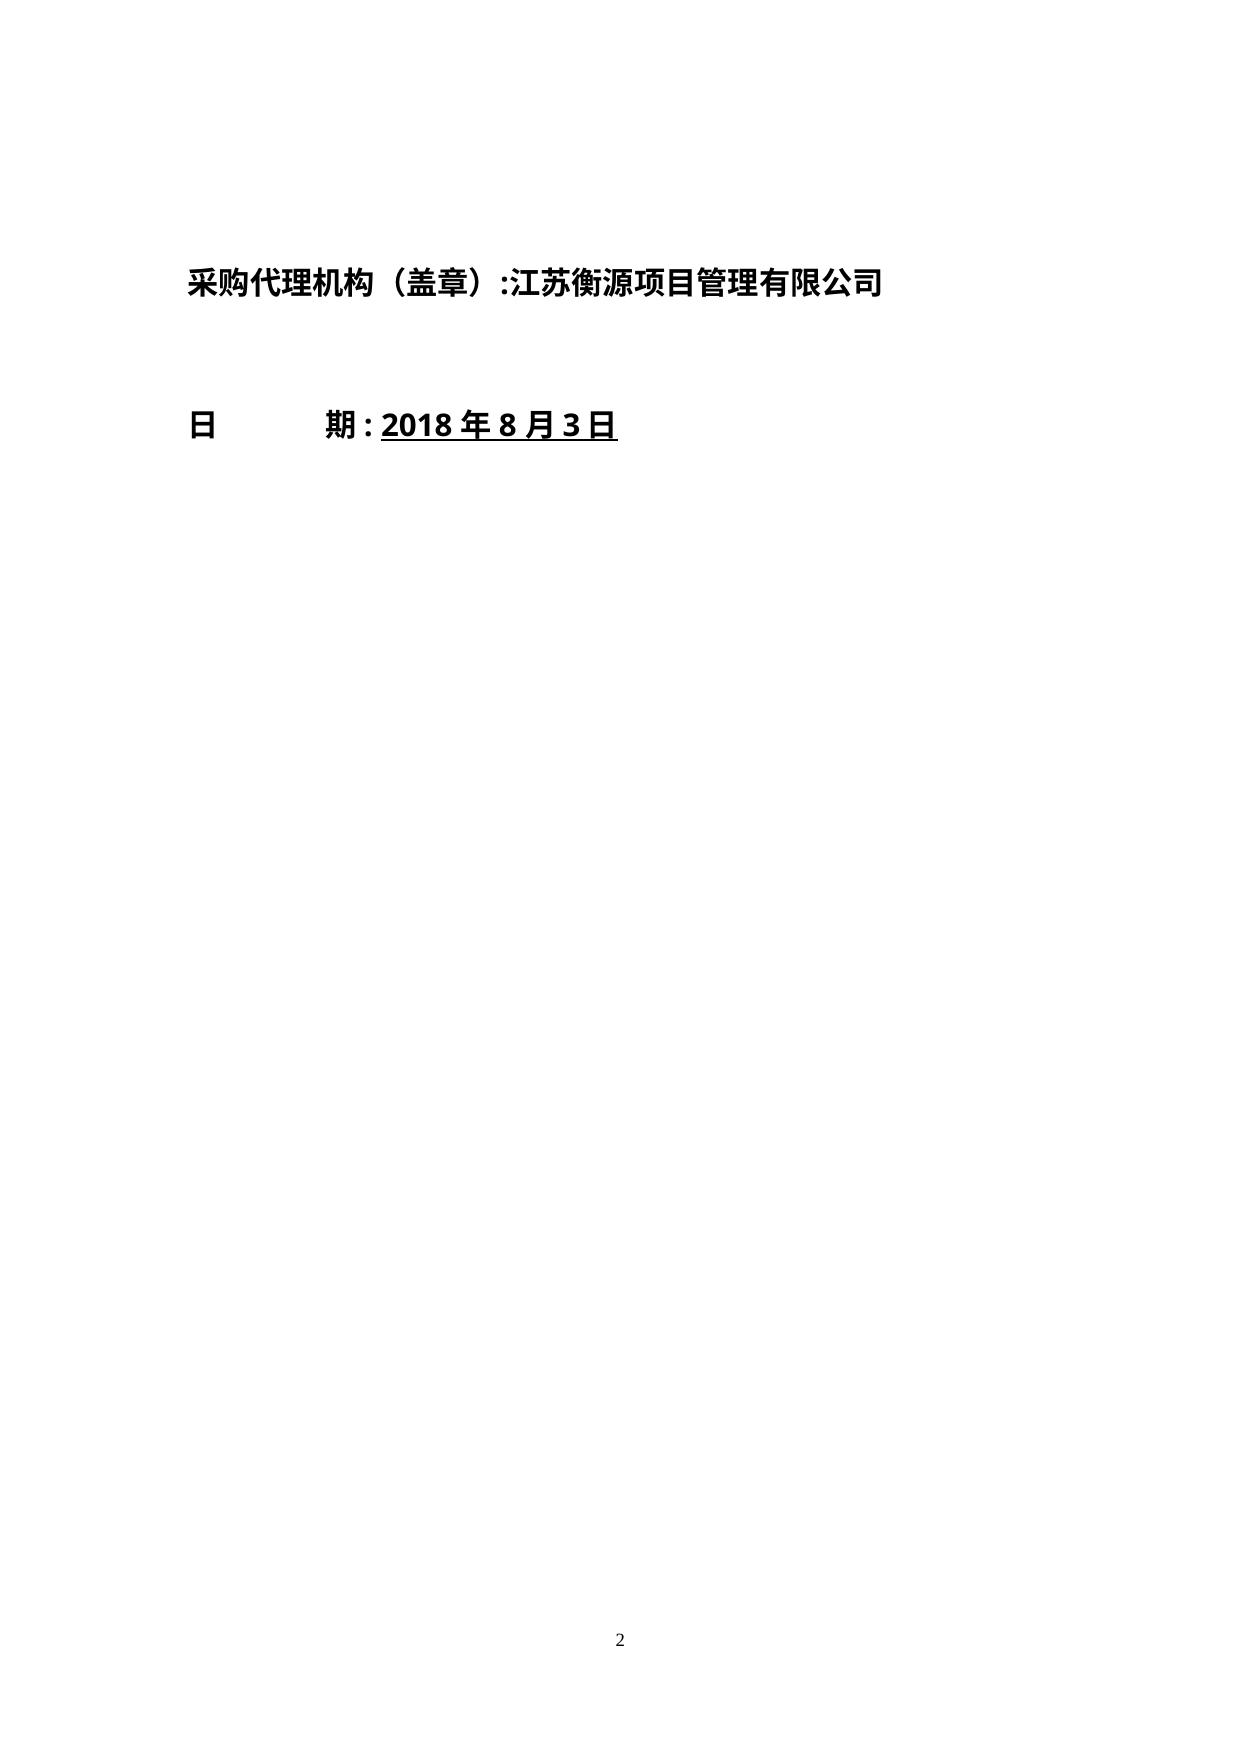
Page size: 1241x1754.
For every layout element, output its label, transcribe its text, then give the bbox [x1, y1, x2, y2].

text 日 期 : 2018 年 8 月3日 [187, 400, 1053, 445]
text 采购代理机构（盖章）:江苏衡源项目管理有限公司 [187, 248, 1053, 313]
